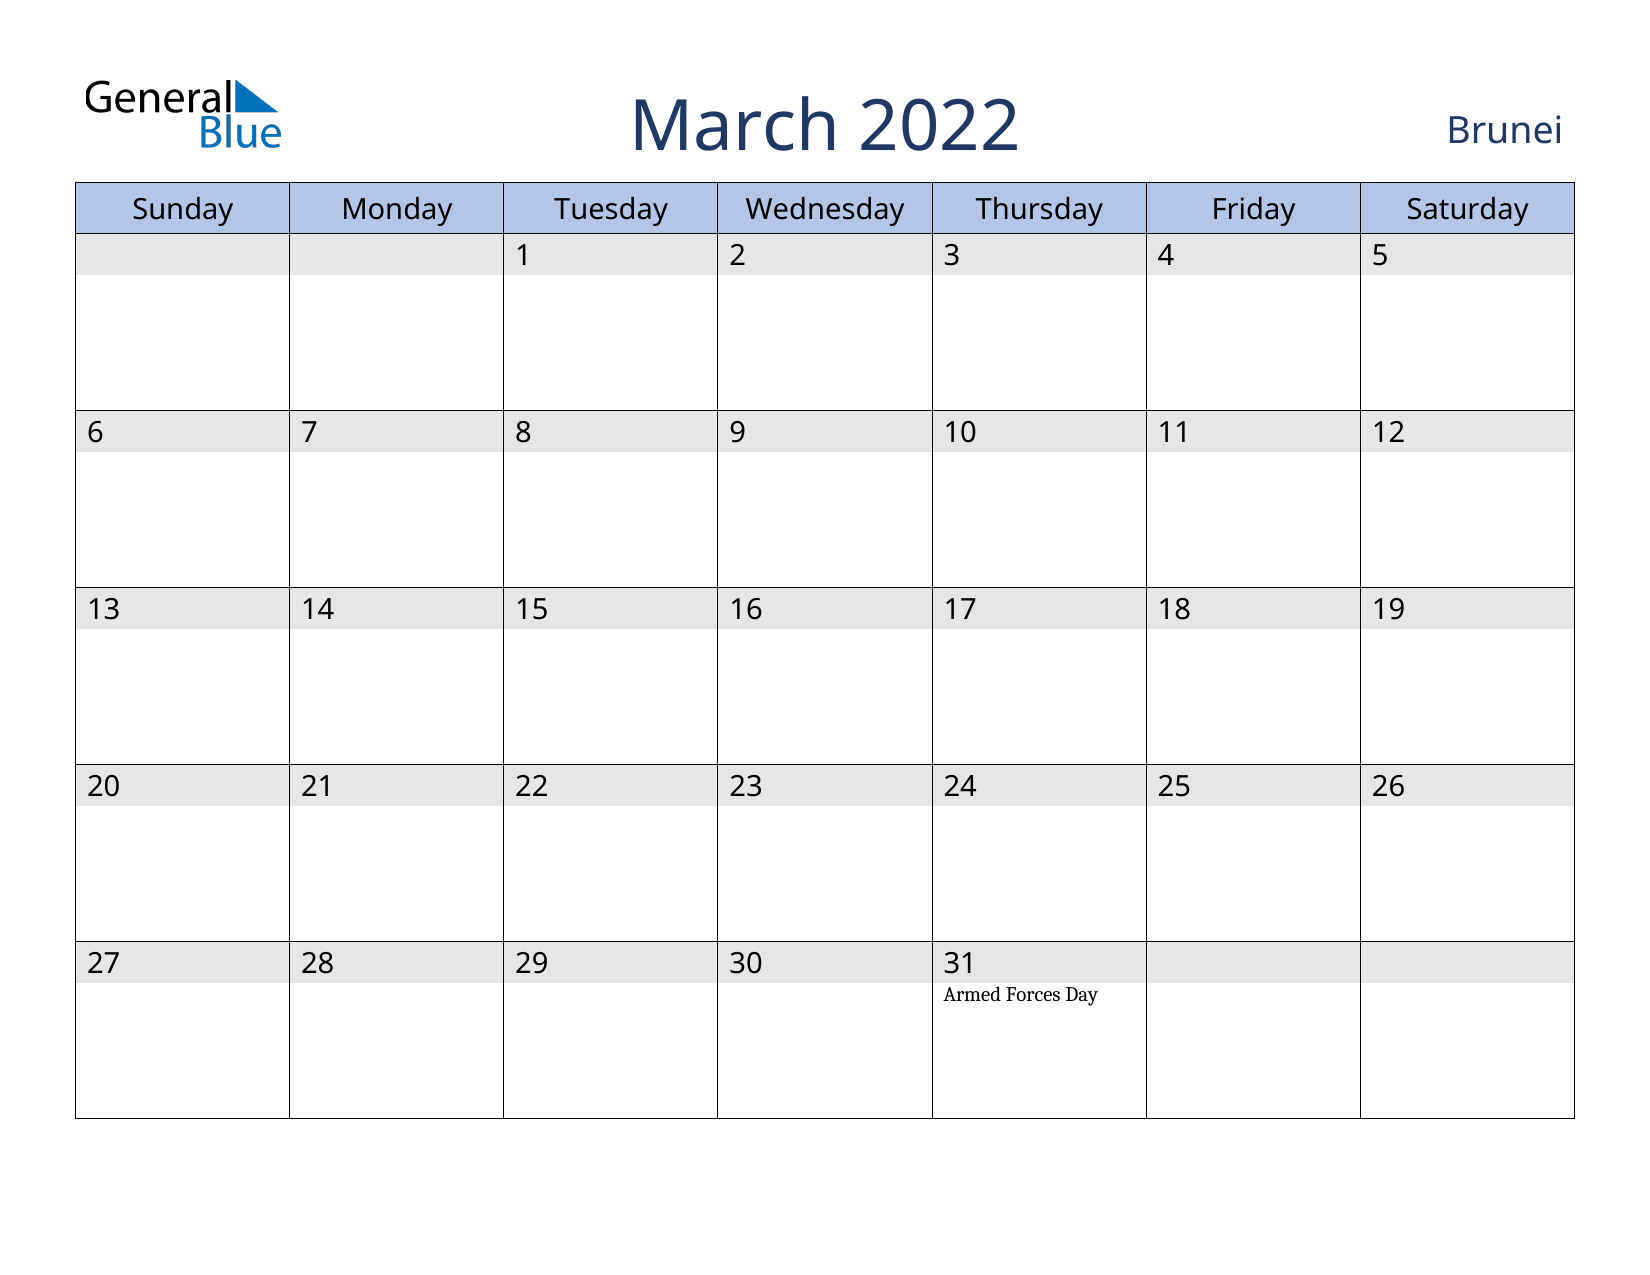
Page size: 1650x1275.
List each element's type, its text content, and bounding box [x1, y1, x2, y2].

table_header Brunei [1146, 75, 1574, 182]
table_cell 20 [76, 765, 289, 806]
table_cell [504, 629, 717, 764]
table_cell Wednesday [718, 183, 932, 233]
table_cell [504, 275, 717, 410]
table_cell 29 [504, 942, 717, 983]
table_cell [76, 806, 289, 941]
table_cell 3 [933, 234, 1146, 275]
table_cell Friday [1147, 183, 1360, 233]
table_cell [1147, 942, 1360, 983]
table_cell [1147, 452, 1360, 587]
table_cell [290, 629, 503, 764]
table_cell [718, 452, 932, 587]
table_cell [76, 629, 289, 764]
table_cell 19 [1361, 588, 1574, 629]
table_cell [718, 275, 932, 410]
table_cell 2 [718, 234, 932, 275]
table_cell [1361, 629, 1574, 764]
table_cell Sunday [76, 183, 289, 233]
table_cell 21 [290, 765, 503, 806]
table_cell [290, 452, 503, 587]
table_cell 30 [718, 942, 932, 983]
table_cell Monday [290, 183, 503, 233]
table_cell [1361, 942, 1574, 983]
table_cell [504, 983, 717, 1118]
table_cell 8 [504, 411, 717, 452]
table_cell [1147, 275, 1360, 410]
table_cell 14 [290, 588, 503, 629]
table_cell 18 [1147, 588, 1360, 629]
table_cell [504, 452, 717, 587]
table_header March 2022 [504, 75, 1146, 182]
table_cell 24 [933, 765, 1146, 806]
table_cell 9 [718, 411, 932, 452]
table_cell [718, 806, 932, 941]
table_cell 4 [1147, 234, 1360, 275]
table_cell [290, 806, 503, 941]
table_cell 25 [1147, 765, 1360, 806]
table_cell [76, 983, 289, 1118]
table_cell [290, 275, 503, 410]
table_cell [1361, 806, 1574, 941]
table_cell [933, 452, 1146, 587]
table_cell Armed Forces Day [933, 983, 1146, 1118]
table_cell [504, 806, 717, 941]
table_cell [290, 983, 503, 1118]
table_cell [1147, 983, 1360, 1118]
table_cell [1361, 452, 1574, 587]
table_cell Thursday [933, 183, 1146, 233]
table_cell [1147, 629, 1360, 764]
table_header [76, 75, 503, 182]
table_cell [933, 275, 1146, 410]
table_cell 1 [504, 234, 717, 275]
table_cell 27 [76, 942, 289, 983]
table_cell 16 [718, 588, 932, 629]
table_cell 28 [290, 942, 503, 983]
table_cell Saturday [1361, 183, 1574, 233]
table_cell 6 [76, 411, 289, 452]
table_cell [76, 234, 289, 275]
table_cell 12 [1361, 411, 1574, 452]
table_cell [1361, 983, 1574, 1118]
table_cell 7 [290, 411, 503, 452]
table_cell [933, 629, 1146, 764]
table_cell 22 [504, 765, 717, 806]
table_cell [76, 452, 289, 587]
picture [86, 80, 281, 148]
table_cell [290, 234, 503, 275]
table_cell [933, 806, 1146, 941]
table_cell [718, 983, 932, 1118]
table_cell 15 [504, 588, 717, 629]
table_cell 5 [1361, 234, 1574, 275]
table_cell [718, 629, 932, 764]
table_cell 17 [933, 588, 1146, 629]
table_cell 10 [933, 411, 1146, 452]
table_cell 26 [1361, 765, 1574, 806]
table_cell [1147, 806, 1360, 941]
table_cell [76, 275, 289, 410]
table_cell [1361, 275, 1574, 410]
table_cell 23 [718, 765, 932, 806]
table_cell 13 [76, 588, 289, 629]
table_cell 31 [933, 942, 1146, 983]
table_cell 11 [1147, 411, 1360, 452]
table_cell Tuesday [504, 183, 717, 233]
